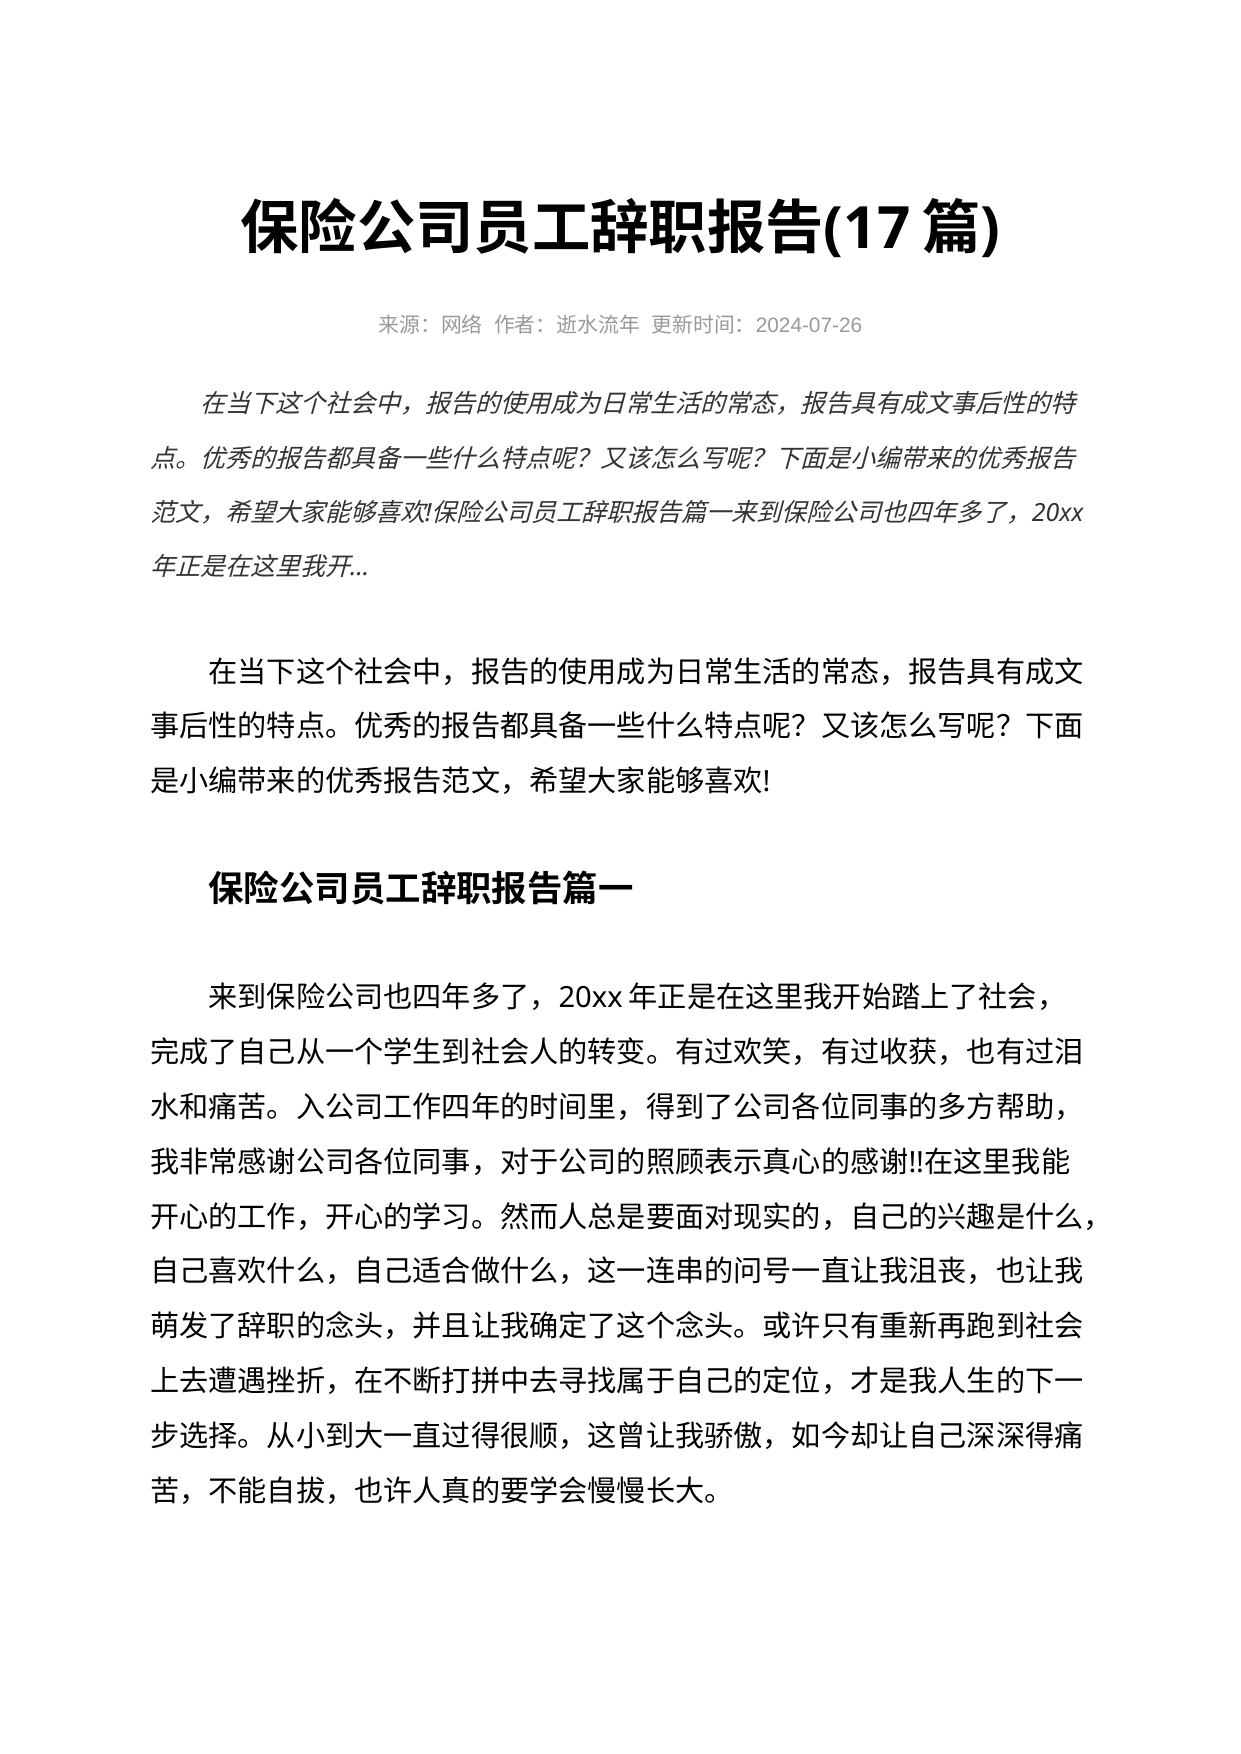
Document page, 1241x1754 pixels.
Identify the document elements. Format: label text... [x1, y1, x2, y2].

text 来到保险公司也四年多了，20xx年正是在这里我开始踏上了社会，完成了自己从一个学生到社会人的转变。有过欢笑，有过收获，也有过泪水和痛苦。入公司工作四年的时间里，得到了公司各位同事的多方帮助，我非常感谢公司各位同事，对于公司的照顾表示真心的感谢!!在这里我能开心的工作，开心的学习。然而人总是要面对现实的，自己的兴趣是什么，自己喜欢什么，自己适合做什么，这一连串的问号一直让我沮丧，也让我萌发了辞职的念头，并且让我确定了这个念头。或许只有重新再跑到社会上去遭遇挫折，在不断打拼中去寻找属于自己的定位，才是我人生的下一步选择。从小到大一直过得很顺，这曾让我骄傲，如今却让自己深深得痛苦，不能自拔，也许人真的要学会慢慢长大。 [150, 973, 1090, 1510]
text 来源：网络 作者：逝水流年 更新时间：2024-07-26 [150, 313, 1090, 337]
text 在当下这个社会中，报告的使用成为日常生活的常态，报告具有成文事后性的特点。优秀的报告都具备一些什么特点呢？又该怎么写呢？下面是小编带来的优秀报告范文，希望大家能够喜欢!保险公司员工辞职报告篇一来到保险公司也四年多了，20xx年正是在这里我开... [150, 384, 1090, 583]
subtitle 保险公司员工辞职报告(17篇) [150, 181, 1090, 266]
text 保险公司员工辞职报告篇一 [150, 860, 1090, 911]
text 在当下这个社会中，报告的使用成为日常生活的常态，报告具有成文事后性的特点。优秀的报告都具备一些什么特点呢？又该怎么写呢？下面是小编带来的优秀报告范文，希望大家能够喜欢! [150, 648, 1090, 800]
